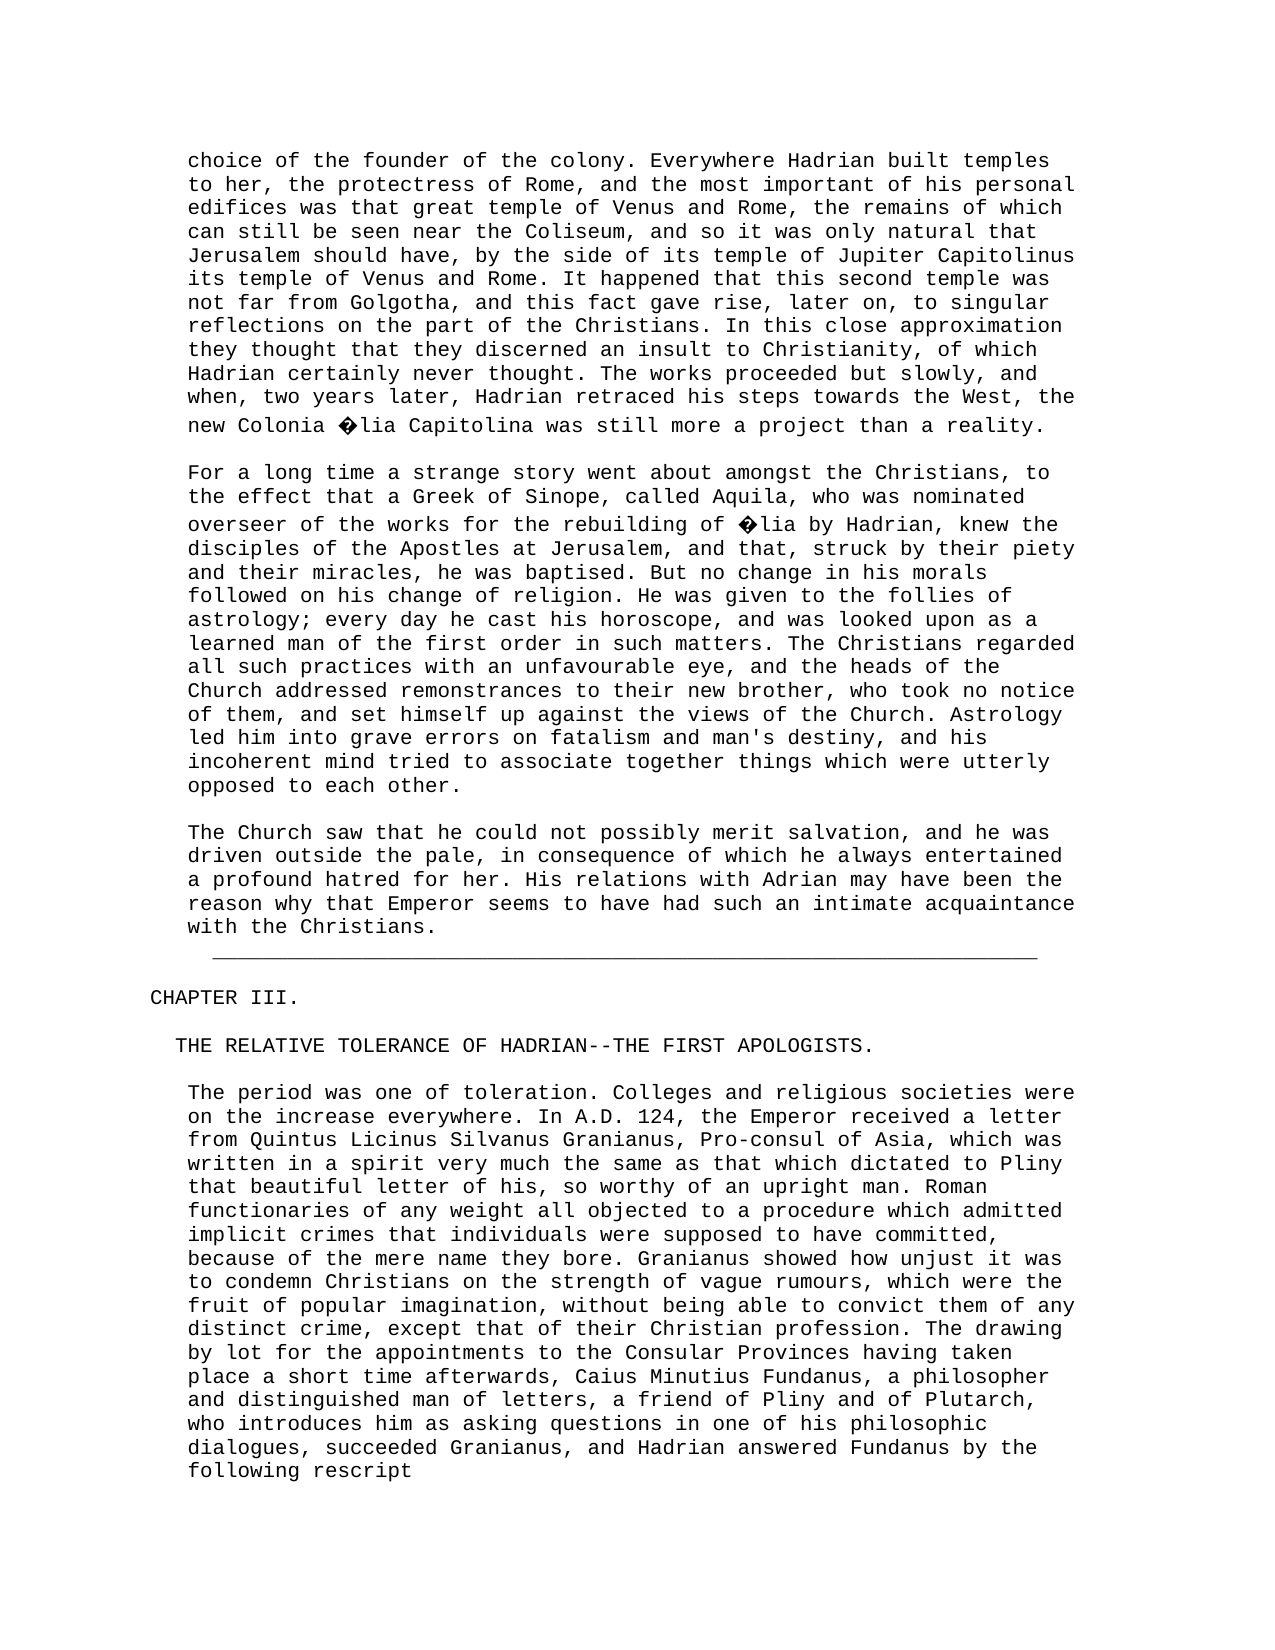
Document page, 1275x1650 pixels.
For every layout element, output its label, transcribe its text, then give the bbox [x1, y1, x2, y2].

text place a short time afterwards, Caius Minutius Fundanus, a philosopher [150, 1366, 1125, 1389]
text of them, and set himself up against the views of the Church. Astrology [150, 704, 1125, 727]
text edifices was that great temple of Venus and Rome, the remains of which [150, 197, 1125, 221]
text The Church saw that he could not possibly merit salvation, and he was [150, 822, 1125, 846]
text choice of the founder of the colony. Everywhere Hadrian built temples [150, 150, 1125, 174]
text followed on his change of religion. He was given to the follies of [150, 585, 1125, 609]
text overseer of the works for the rebuilding of �lia by Hadrian, knew the [150, 509, 1125, 538]
text new Colonia �lia Capitolina was still more a project than a reality. [150, 410, 1125, 439]
text they thought that they discerned an insult to Christianity, of which [150, 339, 1125, 363]
text on the increase everywhere. In A.D. 124, the Emperor received a letter [150, 1106, 1125, 1129]
text Hadrian certainly never thought. The works proceeded but slowly, and [150, 363, 1125, 386]
text by lot for the appointments to the Consular Provinces having taken [150, 1342, 1125, 1366]
text For a long time a strange story went about amongst the Christians, to [150, 462, 1125, 486]
text a profound hatred for her. His relations with Adrian may have been the [150, 869, 1125, 893]
text Church addressed remonstrances to their new brother, who took no notice [150, 680, 1125, 704]
text astrology; every day he cast his horoscope, and was looked upon as a [150, 609, 1125, 633]
text not far from Golgotha, and this fact gave rise, later on, to singular [150, 292, 1125, 316]
text fruit of popular imagination, without being able to convict them of any [150, 1295, 1125, 1318]
text dialogues, succeeded Granianus, and Hadrian answered Fundanus by the [150, 1437, 1125, 1460]
text led him into grave errors on fatalism and man's destiny, and his [150, 727, 1125, 751]
text The period was one of toleration. Colleges and religious societies were [150, 1082, 1125, 1106]
text learned man of the first order in such matters. The Christians regarded [150, 633, 1125, 656]
text written in a spirit very much the same as that which dictated to Pliny [150, 1153, 1125, 1177]
text that beautiful letter of his, so worthy of an upright man. Roman [150, 1177, 1125, 1200]
text functionaries of any weight all objected to a procedure which admitted [150, 1200, 1125, 1224]
text to condemn Christians on the strength of vague rumours, which were the [150, 1271, 1125, 1295]
text reason why that Emperor seems to have had such an intimate acquaintance [150, 893, 1125, 916]
text because of the mere name they bore. Granianus showed how unjust it was [150, 1247, 1125, 1271]
text when, two years later, Hadrian retraced his steps towards the West, the [150, 386, 1125, 410]
text the effect that a Greek of Sinope, called Aquila, who was nominated [150, 486, 1125, 509]
text disciples of the Apostles at Jerusalem, and that, struck by their piety [150, 538, 1125, 562]
text to her, the protectress of Rome, and the most important of his personal [150, 174, 1125, 197]
text its temple of Venus and Rome. It happened that this second temple was [150, 268, 1125, 292]
text incoherent mind tried to associate together things which were utterly [150, 751, 1125, 774]
text following rescript [150, 1460, 1125, 1484]
text and their miracles, he was baptised. But no change in his morals [150, 562, 1125, 585]
text with the Christians. [150, 916, 1125, 940]
text implicit crimes that individuals were supposed to have committed, [150, 1224, 1125, 1247]
text reflections on the part of the Christians. In this close approximation [150, 316, 1125, 339]
text distinct crime, except that of their Christian profession. The drawing [150, 1318, 1125, 1342]
text who introduces him as asking questions in one of his philosophic [150, 1413, 1125, 1437]
text can still be seen near the Coliseum, and so it was only natural that [150, 221, 1125, 244]
text Jerusalem should have, by the side of its temple of Jupiter Capitolinus [150, 244, 1125, 268]
text and distinguished man of letters, a friend of Pliny and of Plutarch, [150, 1389, 1125, 1413]
text from Quintus Licinus Silvanus Granianus, Pro-consul of Asia, which was [150, 1129, 1125, 1153]
text driven outside the pale, in consequence of which he always entertained [150, 846, 1125, 869]
text opposed to each other. [150, 774, 1125, 798]
text CHAPTER III. [150, 987, 1125, 1011]
text THE RELATIVE TOLERANCE OF HADRIAN--THE FIRST APOLOGISTS. [150, 1035, 1125, 1058]
text __________________________________________________________________ [150, 940, 1125, 964]
text all such practices with an unfavourable eye, and the heads of the [150, 656, 1125, 680]
